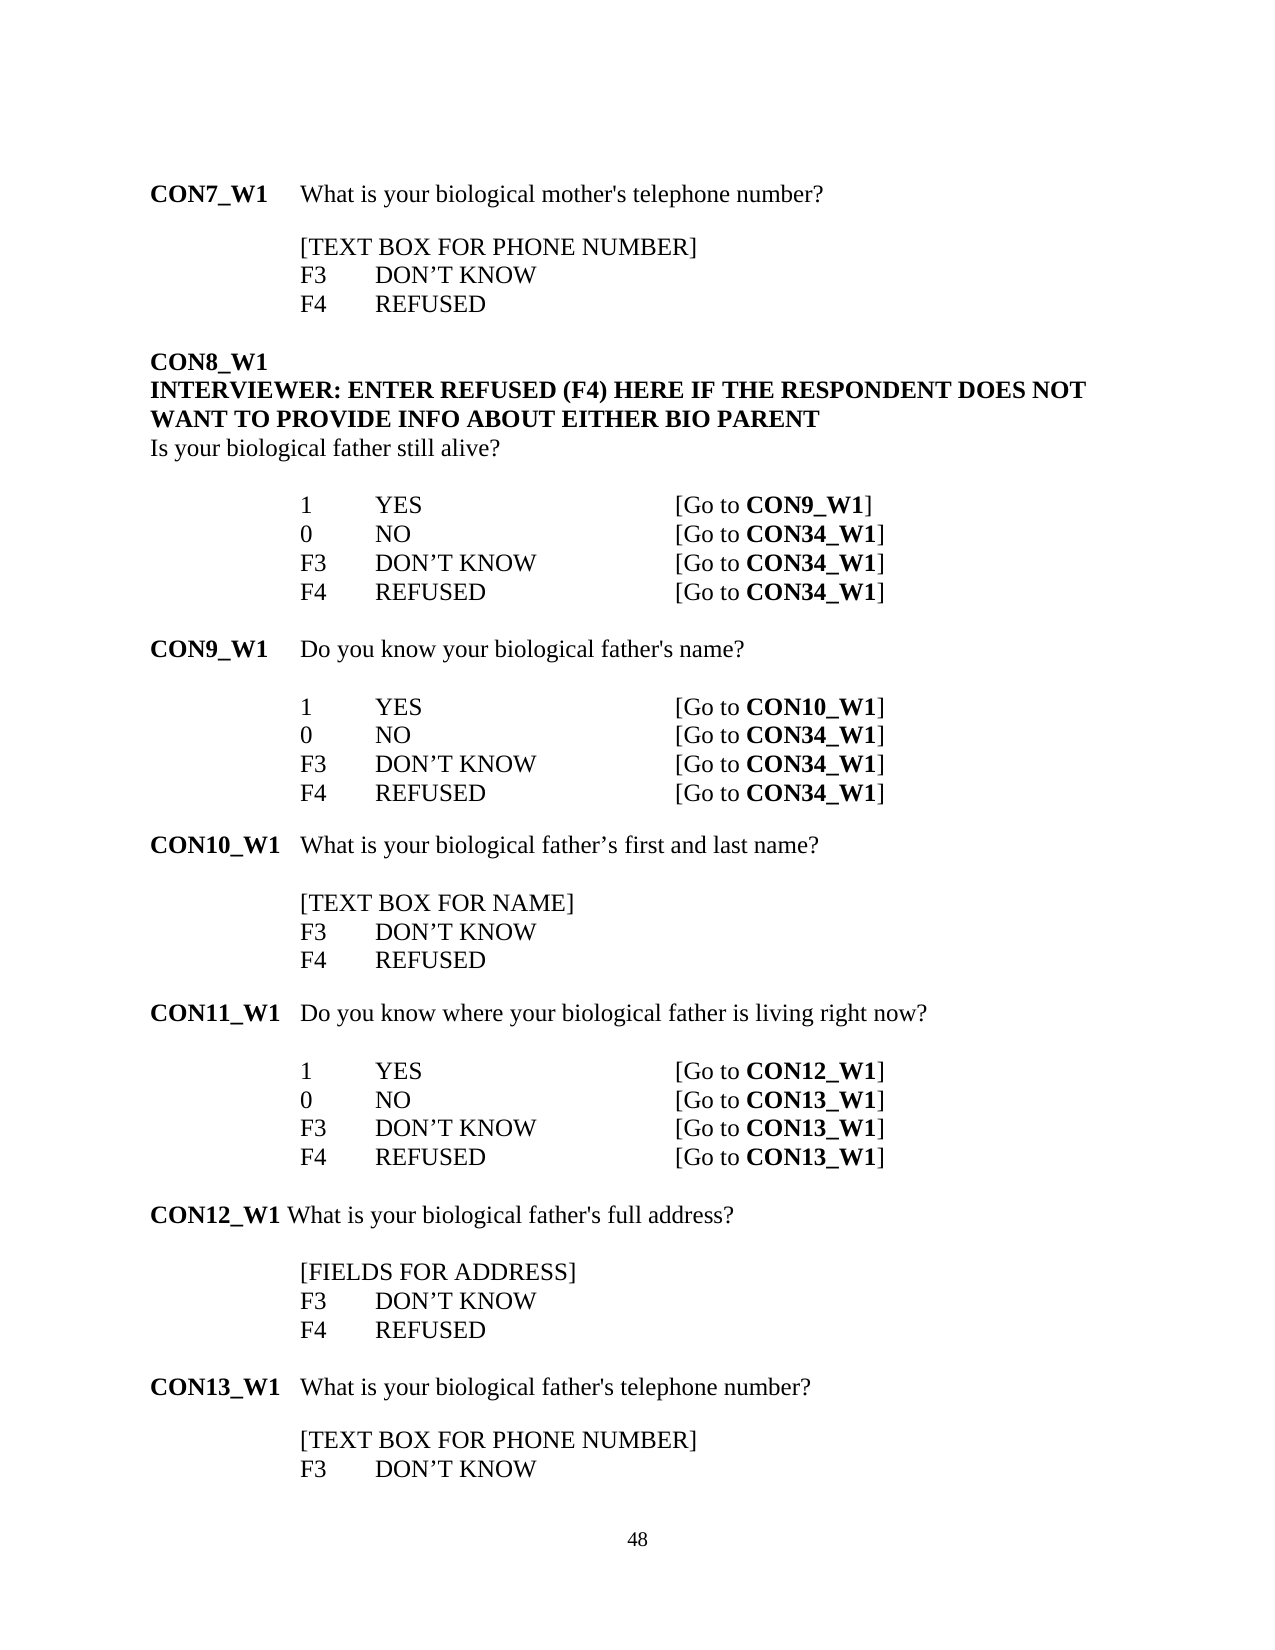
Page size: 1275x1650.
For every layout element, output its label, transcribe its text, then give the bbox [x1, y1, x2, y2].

text CON8_W1 [150, 347, 1125, 375]
text 1 YES [Go to CON10_W1] [150, 692, 1125, 720]
text CON7_W1 What is your biological mother's telephone number? [150, 179, 1125, 207]
text [TEXT BOX FOR NAME] [225, 888, 1125, 917]
text [TEXT BOX FOR PHONE NUMBER] [225, 1425, 1125, 1454]
text Is your biological father still alive? [150, 433, 1125, 462]
text [FIELDS FOR ADDRESS] [225, 1257, 1125, 1286]
text INTERVIEWER: ENTER REFUSED (F4) HERE IF THE RESPONDENT DOES NOT WANT TO PROVIDE INFO ABOUT EITHER BIO PARENT [150, 375, 1125, 433]
text F3 DON’T KNOW [225, 1454, 1125, 1482]
text F4 REFUSED [Go to CON13_W1] [150, 1142, 1125, 1171]
text CON12_W1 What is your biological father's full address? [150, 1200, 1125, 1228]
text 0 NO [Go to CON34_W1] [150, 720, 1125, 749]
text F4 REFUSED [225, 946, 1125, 974]
text 0 NO [Go to CON34_W1] [150, 519, 1125, 548]
text [TEXT BOX FOR PHONE NUMBER] [225, 232, 1125, 260]
text F3 DON’T KNOW [225, 1286, 1125, 1315]
text F3 DON’T KNOW [Go to CON34_W1] [225, 548, 1125, 577]
text F4 REFUSED [Go to CON34_W1] [225, 577, 1125, 605]
text F3 DON’T KNOW [225, 260, 1125, 289]
text F4 REFUSED [Go to CON34_W1] [150, 778, 1125, 807]
text CON11_W1 Do you know where your biological father is living right now? [150, 998, 1125, 1027]
text F3 DON’T KNOW [Go to CON34_W1] [150, 749, 1125, 778]
text F3 DON’T KNOW [225, 917, 1125, 946]
text 0 NO [Go to CON13_W1] [150, 1085, 1125, 1113]
text F3 DON’T KNOW [Go to CON13_W1] [150, 1113, 1125, 1142]
text CON10_W1 What is your biological father’s first and last name? [150, 831, 1125, 859]
text F4 REFUSED [225, 289, 1125, 318]
text CON13_W1 What is your biological father's telephone number? [150, 1372, 1125, 1401]
text 1 YES [Go to CON9_W1] [150, 490, 1125, 519]
text CON9_W1 Do you know your biological father's name? [150, 634, 1125, 663]
text 1 YES [Go to CON12_W1] [150, 1056, 1125, 1085]
text F4 REFUSED [225, 1315, 1125, 1343]
